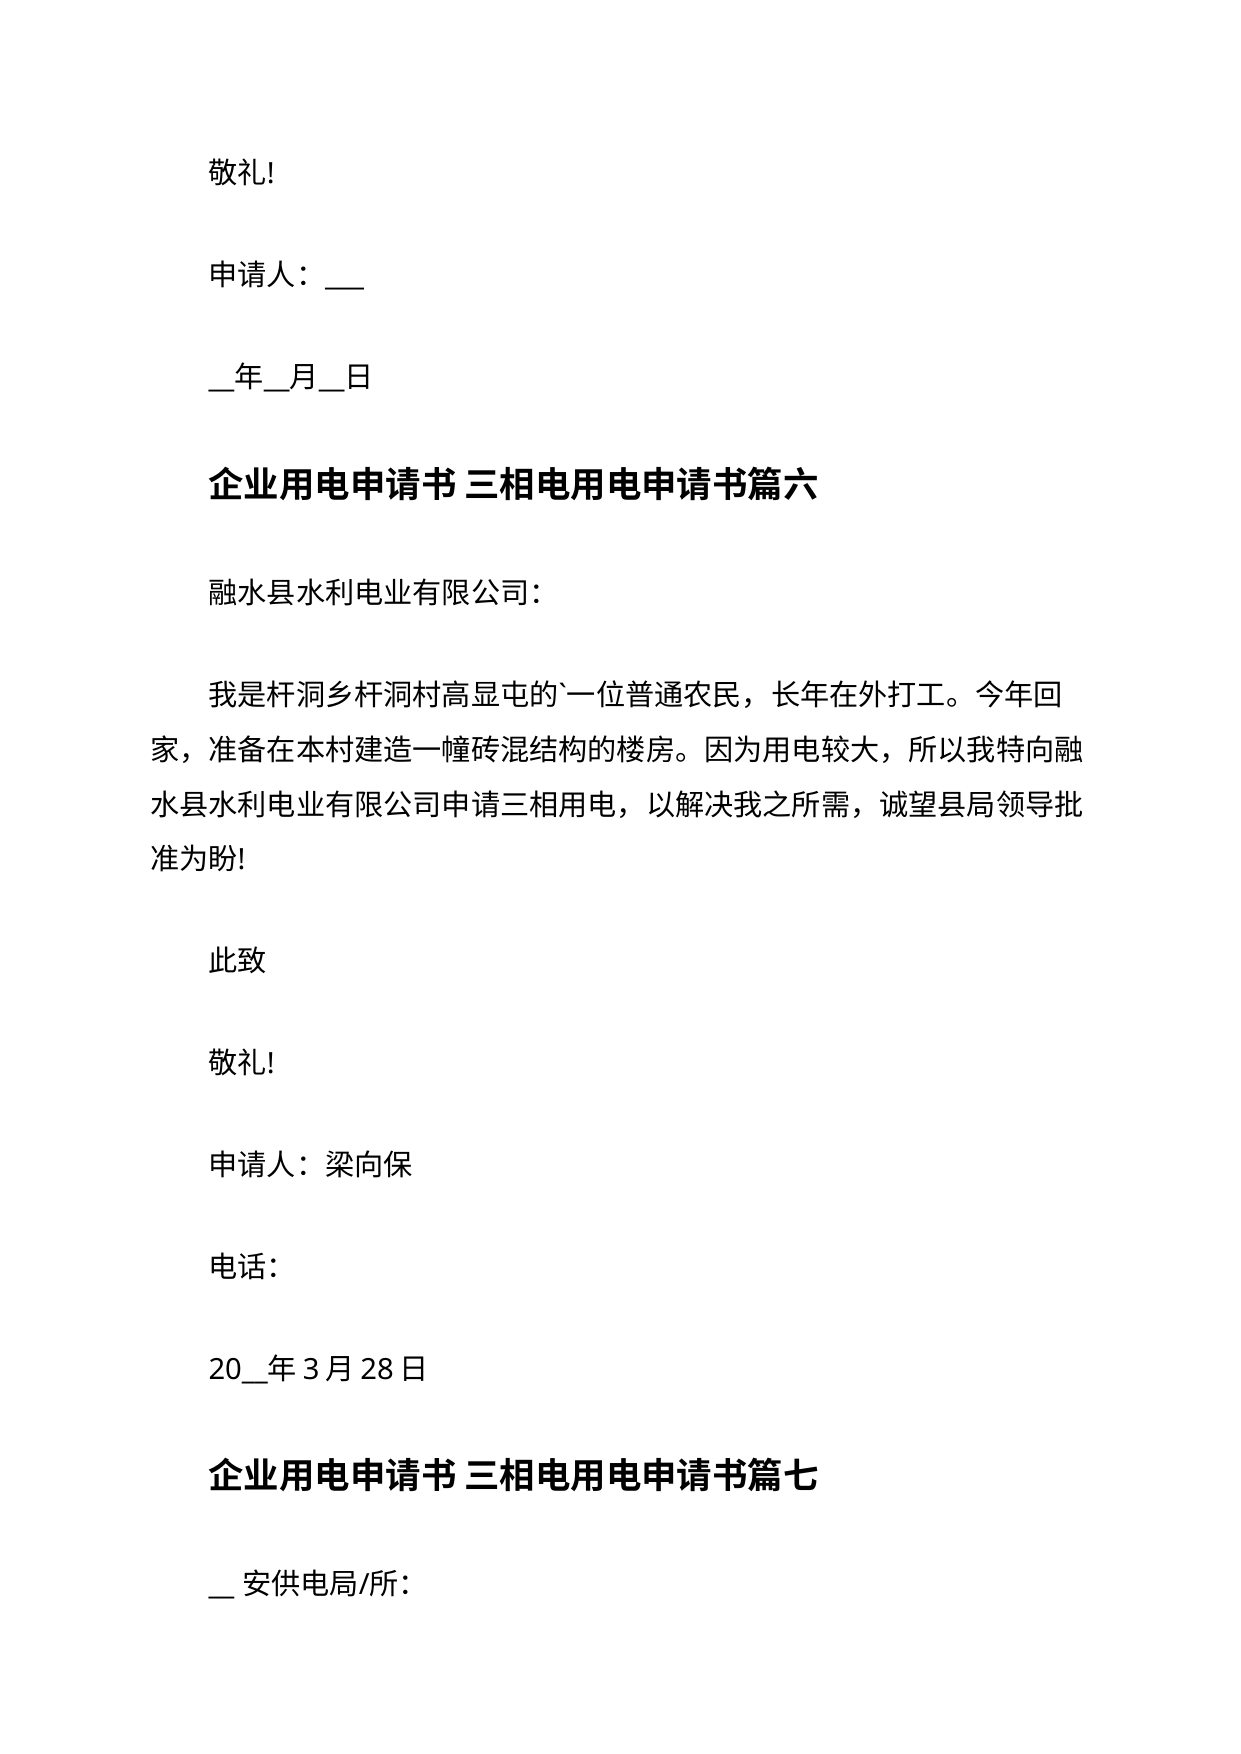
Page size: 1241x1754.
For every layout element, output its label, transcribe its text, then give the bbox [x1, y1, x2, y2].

text 20__年3月28日 [150, 1345, 1090, 1388]
text 企业用电申请书 三相电用电申请书篇七 [150, 1447, 1090, 1498]
text __年__月__日 [150, 354, 1090, 396]
text 申请人：梁向保 [150, 1142, 1090, 1184]
text 敬礼! [150, 150, 1090, 192]
text 此致 [150, 938, 1090, 980]
text 我是杆洞乡杆洞村高显屯的`一位普通农民，长年在外打工。今年回家，准备在本村建造一幢砖混结构的楼房。因为用电较大，所以我特向融水县水利电业有限公司申请三相用电，以解决我之所需，诚望县局领导批准为盼! [150, 671, 1090, 878]
text 企业用电申请书 三相电用电申请书篇六 [150, 456, 1090, 507]
text __ 安供电局/所： [150, 1561, 1090, 1603]
text 敬礼! [150, 1040, 1090, 1082]
text 融水县水利电业有限公司： [150, 569, 1090, 612]
text 电话： [150, 1243, 1090, 1286]
text 申请人：___ [150, 252, 1090, 294]
